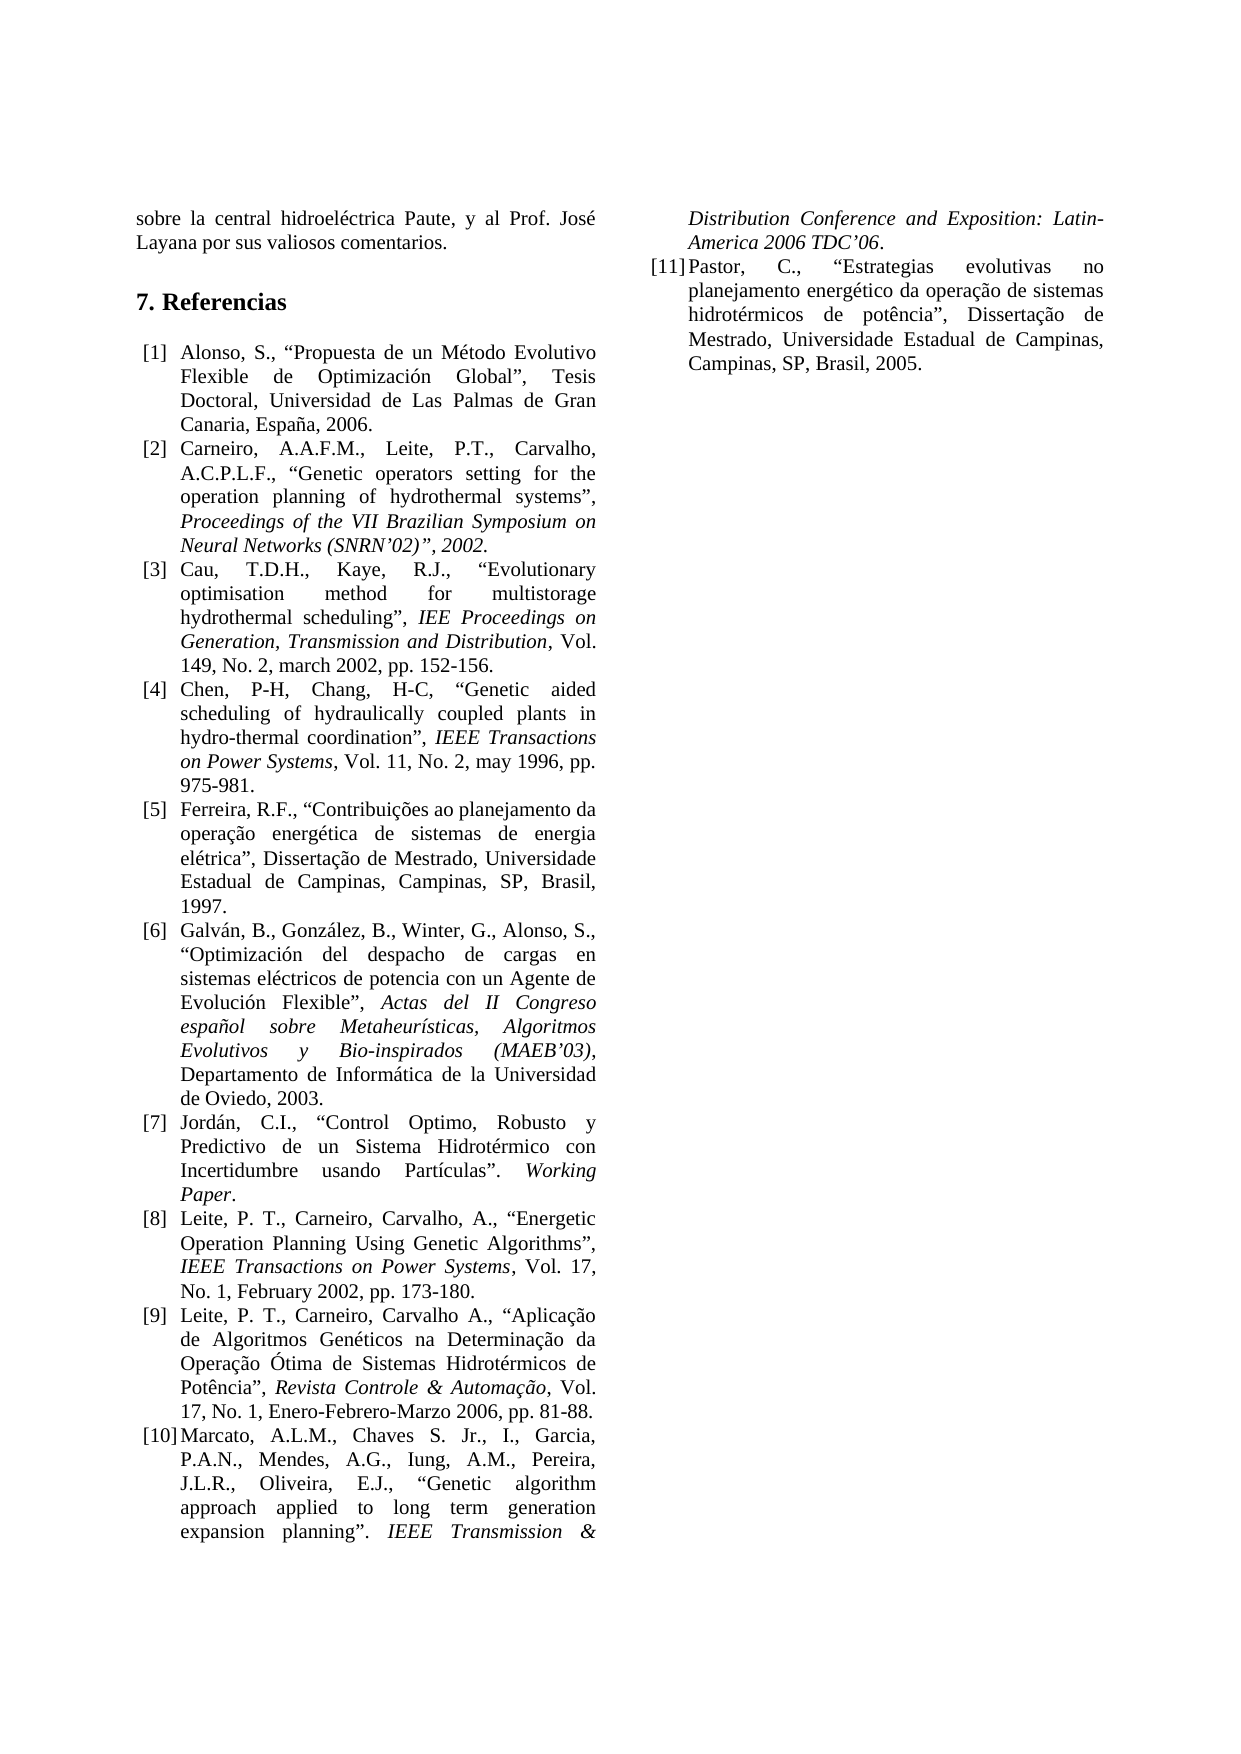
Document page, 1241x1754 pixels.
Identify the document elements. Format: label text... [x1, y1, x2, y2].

list Alonso, S., “Propuesta de un Método Evolutivo Flexible de Optimización Global”, Tesis Doctoral, Universidad de Las Palmas de Gran Canaria, España, 2006. [143, 340, 596, 436]
list Chen, P-H, Chang, H-C, “Genetic aided scheduling of hydraulically coupled plants in hydro-thermal coordination”, IEEE Transactions on Power Systems, Vol. 11, No. 2, may 1996, pp. 975-981. [143, 677, 596, 797]
list Carneiro, A.A.F.M., Leite, P.T., Carvalho, A.C.P.L.F., “Genetic operators setting for the operation planning of hydrothermal systems”, Proceedings of the VII Brazilian Symposium on Neural Networks (SNRN’02)”, 2002. [143, 436, 596, 557]
list Galván, B., González, B., Winter, G., Alonso, S., “Optimización del despacho de cargas en sistemas eléctricos de potencia con un Agente de Evolución Flexible”, Actas del II Congreso español sobre Metaheurísticas, Algoritmos Evolutivos y Bio-inspirados (MAEB’03), Departamento de Informática de la Universidad de Oviedo, 2003. [143, 918, 596, 1110]
list Marcato, A.L.M., Chaves S. Jr., I., Garcia, P.A.N., Mendes, A.G., Iung, A.M., Pereira, J.L.R., Oliveira, E.J., “Genetic algorithm approach applied to long term generation expansion planning”. IEEE Transmission & Distribution Conference and Exposition: Latin-America 2006 TDC’06. [143, 1423, 596, 1543]
text 7. Referencias [136, 287, 596, 316]
list Leite, P. T., Carneiro, Carvalho, A., “Energetic Operation Planning Using Genetic Algorithms”, IEEE Transactions on Power Systems, Vol. 17, No. 1, February 2002, pp. 173-180. [143, 1206, 596, 1303]
list Jordán, C.I., “Control Optimo, Robusto y Predictivo de un Sistema Hidrotérmico con Incertidumbre usando Partículas”. Working Paper. [143, 1110, 596, 1206]
list Ferreira, R.F., “Contribuições ao planejamento da operação energética de sistemas de energia elétrica”, Dissertação de Mestrado, Universidade Estadual de Campinas, Campinas, SP, Brasil, 1997. [143, 797, 596, 918]
list Pastor, C., “Estrategias evolutivas no planejamento energético da operação de sistemas hidrotérmicos de potência”, Dissertação de Mestrado, Universidade Estadual de Campinas, Campinas, SP, Brasil, 2005. [651, 254, 1104, 374]
list Marcato, A.L.M., Chaves S. Jr., I., Garcia, P.A.N., Mendes, A.G., Iung, A.M., Pereira, J.L.R., Oliveira, E.J., “Genetic algorithm approach applied to long term generation expansion planning”. IEEE Transmission & Distribution Conference and Exposition: Latin-America 2006 TDC’06. [651, 206, 1104, 254]
list Cau, T.D.H., Kaye, R.J., “Evolutionary optimisation method for multistorage hydrothermal scheduling”, IEE Proceedings on Generation, Transmission and Distribution, Vol. 149, No. 2, march 2002, pp. 152-156. [143, 557, 596, 677]
list Leite, P. T., Carneiro, Carvalho A., “Aplicação de Algoritmos Genéticos na Determinação da Operação Ótima de Sistemas Hidrotérmicos de Potência”, Revista Controle & Automação, Vol. 17, No. 1, Enero-Febrero-Marzo 2006, pp. 81-88. [143, 1303, 596, 1423]
